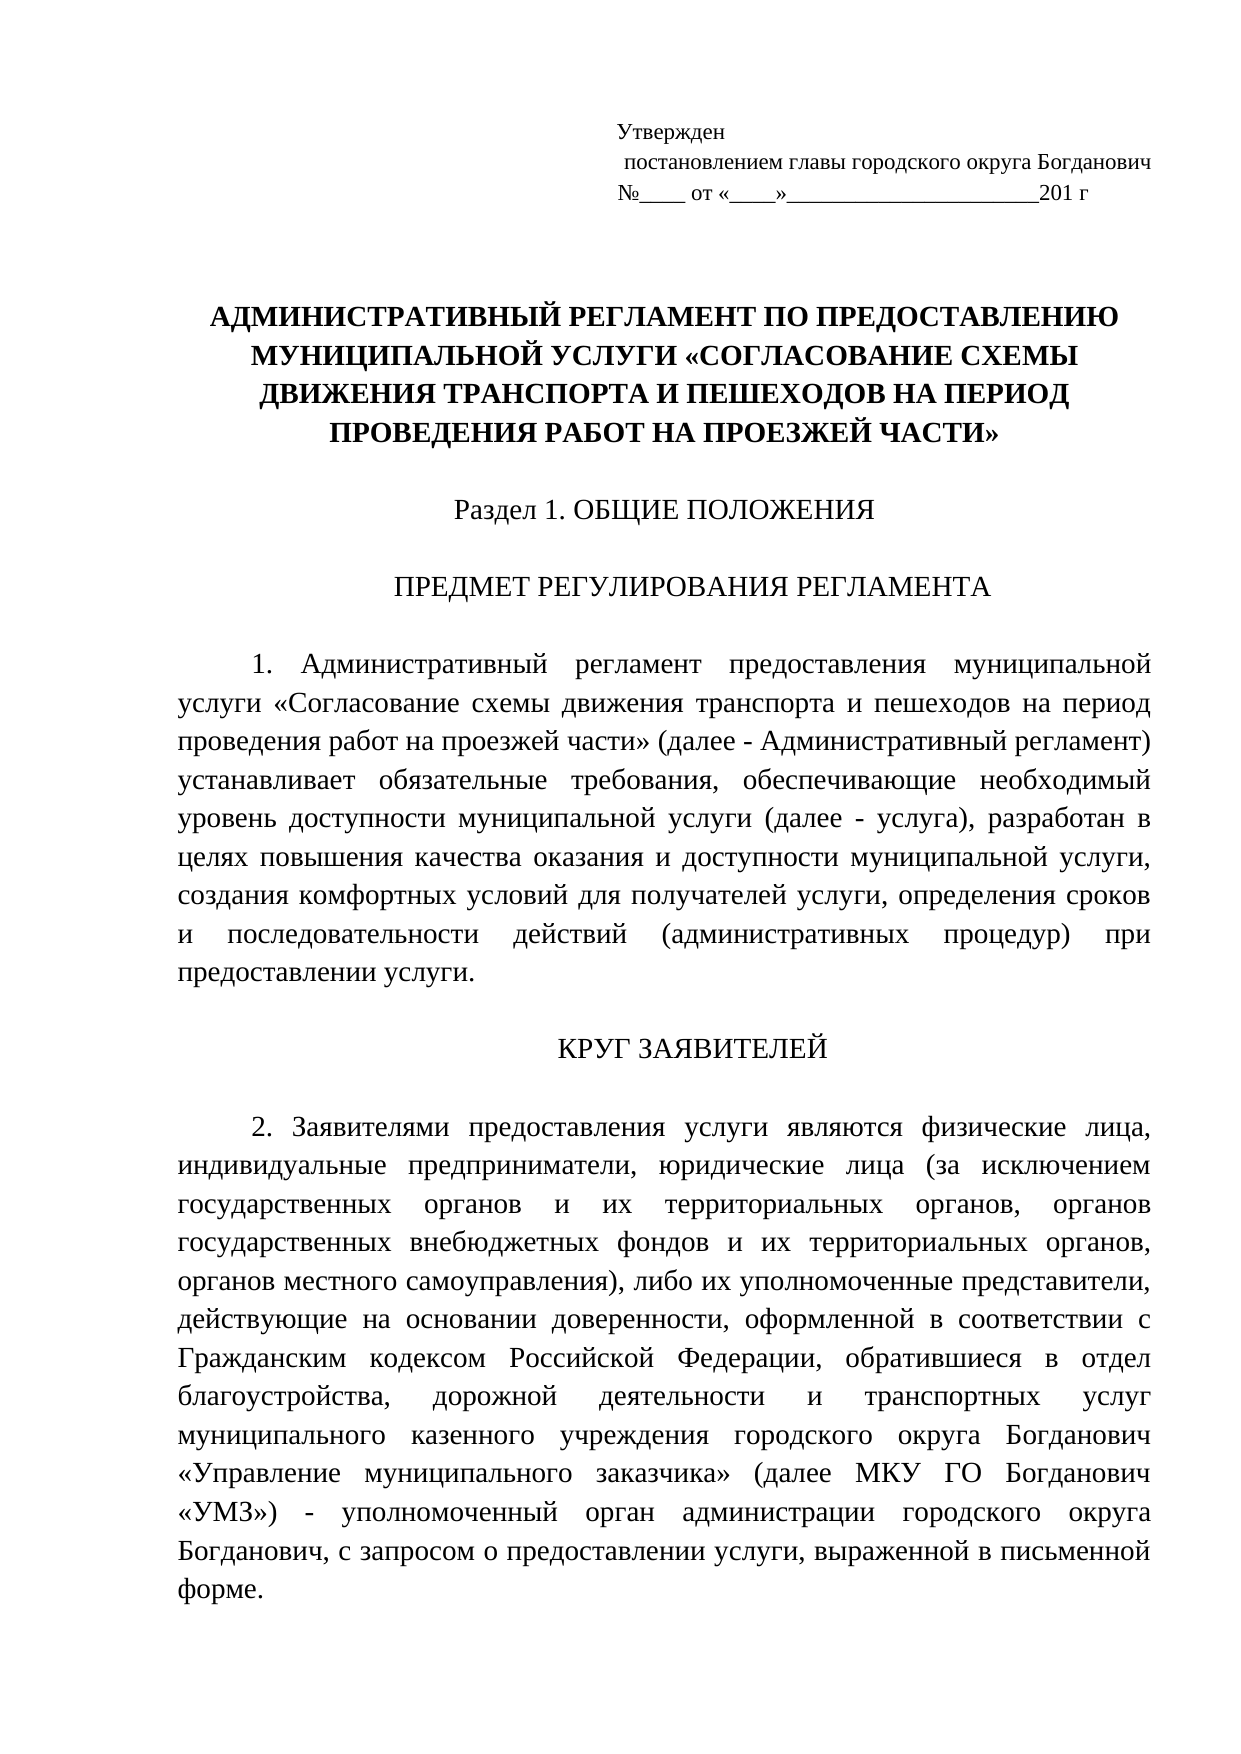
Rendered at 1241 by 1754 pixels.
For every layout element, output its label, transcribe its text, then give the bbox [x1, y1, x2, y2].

title АДМИНИСТРАТИВНЫЙ РЕГЛАМЕНТ ПО ПРЕДОСТАВЛЕНИЮ МУНИЦИПАЛЬНОЙ УСЛУГИ «СОГЛАСОВАНИЕ СХЕМЫ ДВИЖЕНИЯ ТРАНСПОРТА И ПЕШЕХОДОВ НА ПЕРИОД ПРОВЕДЕНИЯ РАБОТ НА ПРОЕЗЖЕЙ ЧАСТИ» [177, 299, 1152, 448]
text ПРЕДМЕТ РЕГУЛИРОВАНИЯ РЕГЛАМЕНТА [177, 569, 1152, 603]
text №____ от «____»______________________201 г [177, 178, 1152, 205]
text КРУГ ЗАЯВИТЕЛЕЙ [177, 1032, 1152, 1065]
text 2. Заявителями предоставления услуги являются физические лица, индивидуальные предприниматели, юридические лица (за исключением государственных органов и их территориальных органов, органов государственных внебюджетных фондов и их территориальных органов, органов местного самоуправления), либо их уполномоченные представители, действующие на основании доверенности, оформленной в соответствии с Гражданским кодексом Российской Федерации, обратившиеся в отдел благоустройства, дорожной деятельности и транспортных услуг муниципального казенного учреждения городского округа Богданович «Управление муниципального заказчика» (далее МКУ ГО Богданович «УМЗ») - уполномоченный орган администрации городского округа Богданович, с запросом о предоставлении услуги, выраженной в письменной форме. [177, 1109, 1152, 1605]
text Раздел 1. ОБЩИЕ ПОЛОЖЕНИЯ [177, 492, 1152, 526]
title 1. Административный регламент предоставления муниципальной услуги «Согласование схемы движения транспорта и пешеходов на период проведения работ на проезжей части» (далее - Административный регламент) устанавливает обязательные требования, обеспечивающие необходимый уровень доступности муниципальной услуги (далее - услуга), разработан в целях повышения качества оказания и доступности муниципальной услуги, создания комфортных условий для получателей услуги, определения сроков и последовательности действий (административных процедур) при предоставлении услуги. [177, 646, 1152, 988]
text постановлением главы городского округа Богданович [177, 148, 1152, 175]
text Утвержден [177, 118, 1152, 144]
